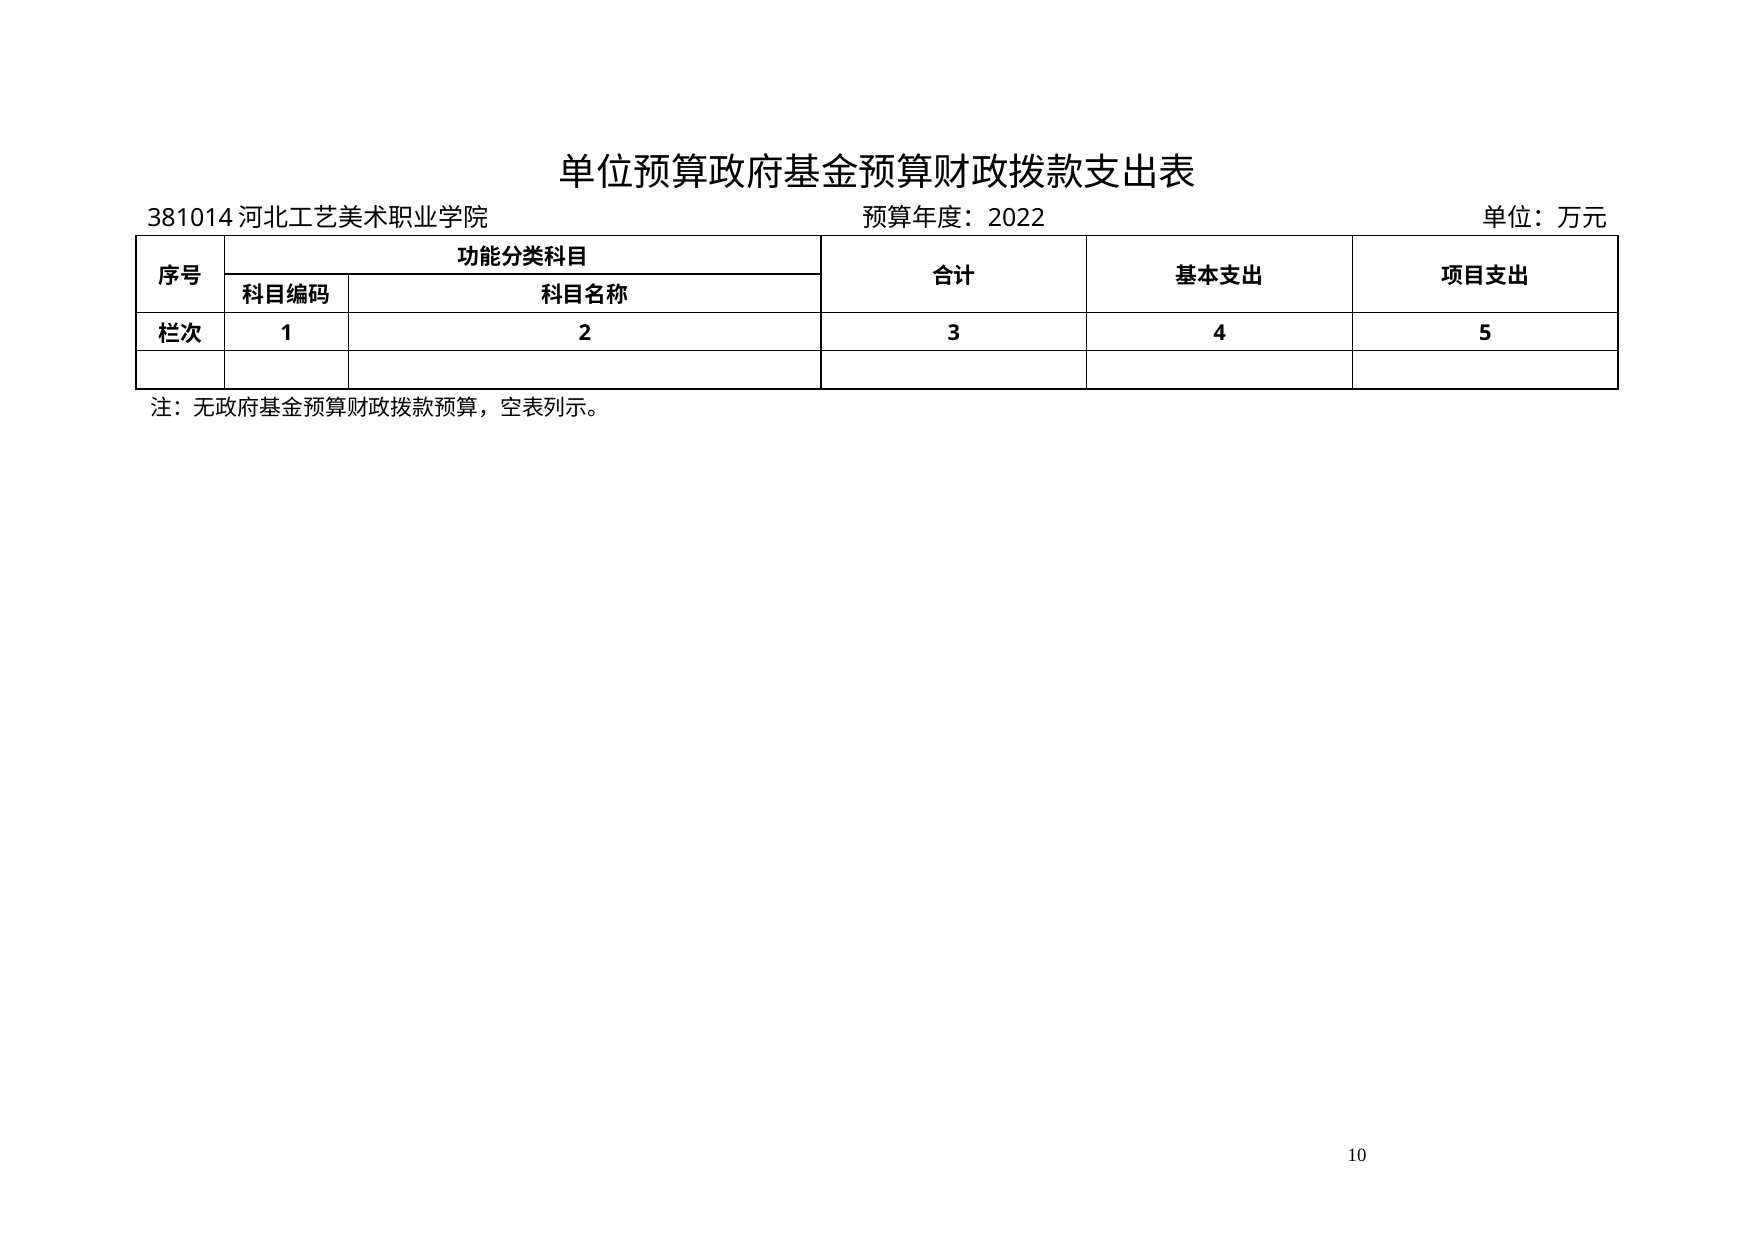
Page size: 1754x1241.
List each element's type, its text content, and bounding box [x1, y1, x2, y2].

table_cell [349, 351, 820, 388]
table_cell [137, 351, 224, 388]
table_cell 栏次 [137, 313, 224, 350]
table_header 单位：万元 [1087, 198, 1617, 234]
table_cell [822, 351, 1086, 388]
table_cell 1 [225, 313, 348, 350]
table_header 预算年度：2022 [822, 198, 1086, 234]
table_cell 功能分类科目 [225, 236, 820, 273]
table_cell 科目编码 [225, 275, 348, 311]
table_header 381014河北工艺美术职业学院 [137, 198, 820, 234]
table_cell 科目名称 [349, 275, 820, 311]
table_cell [225, 351, 348, 388]
table_cell 序号 [137, 236, 224, 311]
table_cell 4 [1087, 313, 1352, 350]
table_cell 合计 [822, 236, 1086, 311]
table_cell 2 [349, 313, 820, 350]
table_cell [1353, 351, 1617, 388]
table_cell 5 [1353, 313, 1617, 350]
table_cell 项目支出 [1353, 236, 1617, 311]
table_cell [1087, 351, 1352, 388]
table_cell 3 [822, 313, 1086, 350]
text 单位预算政府基金预算财政拨款支出表 [106, 142, 1648, 196]
text 注：无政府基金预算财政拨款预算，空表列示。 [106, 390, 1648, 421]
table_cell 基本支出 [1087, 236, 1352, 311]
